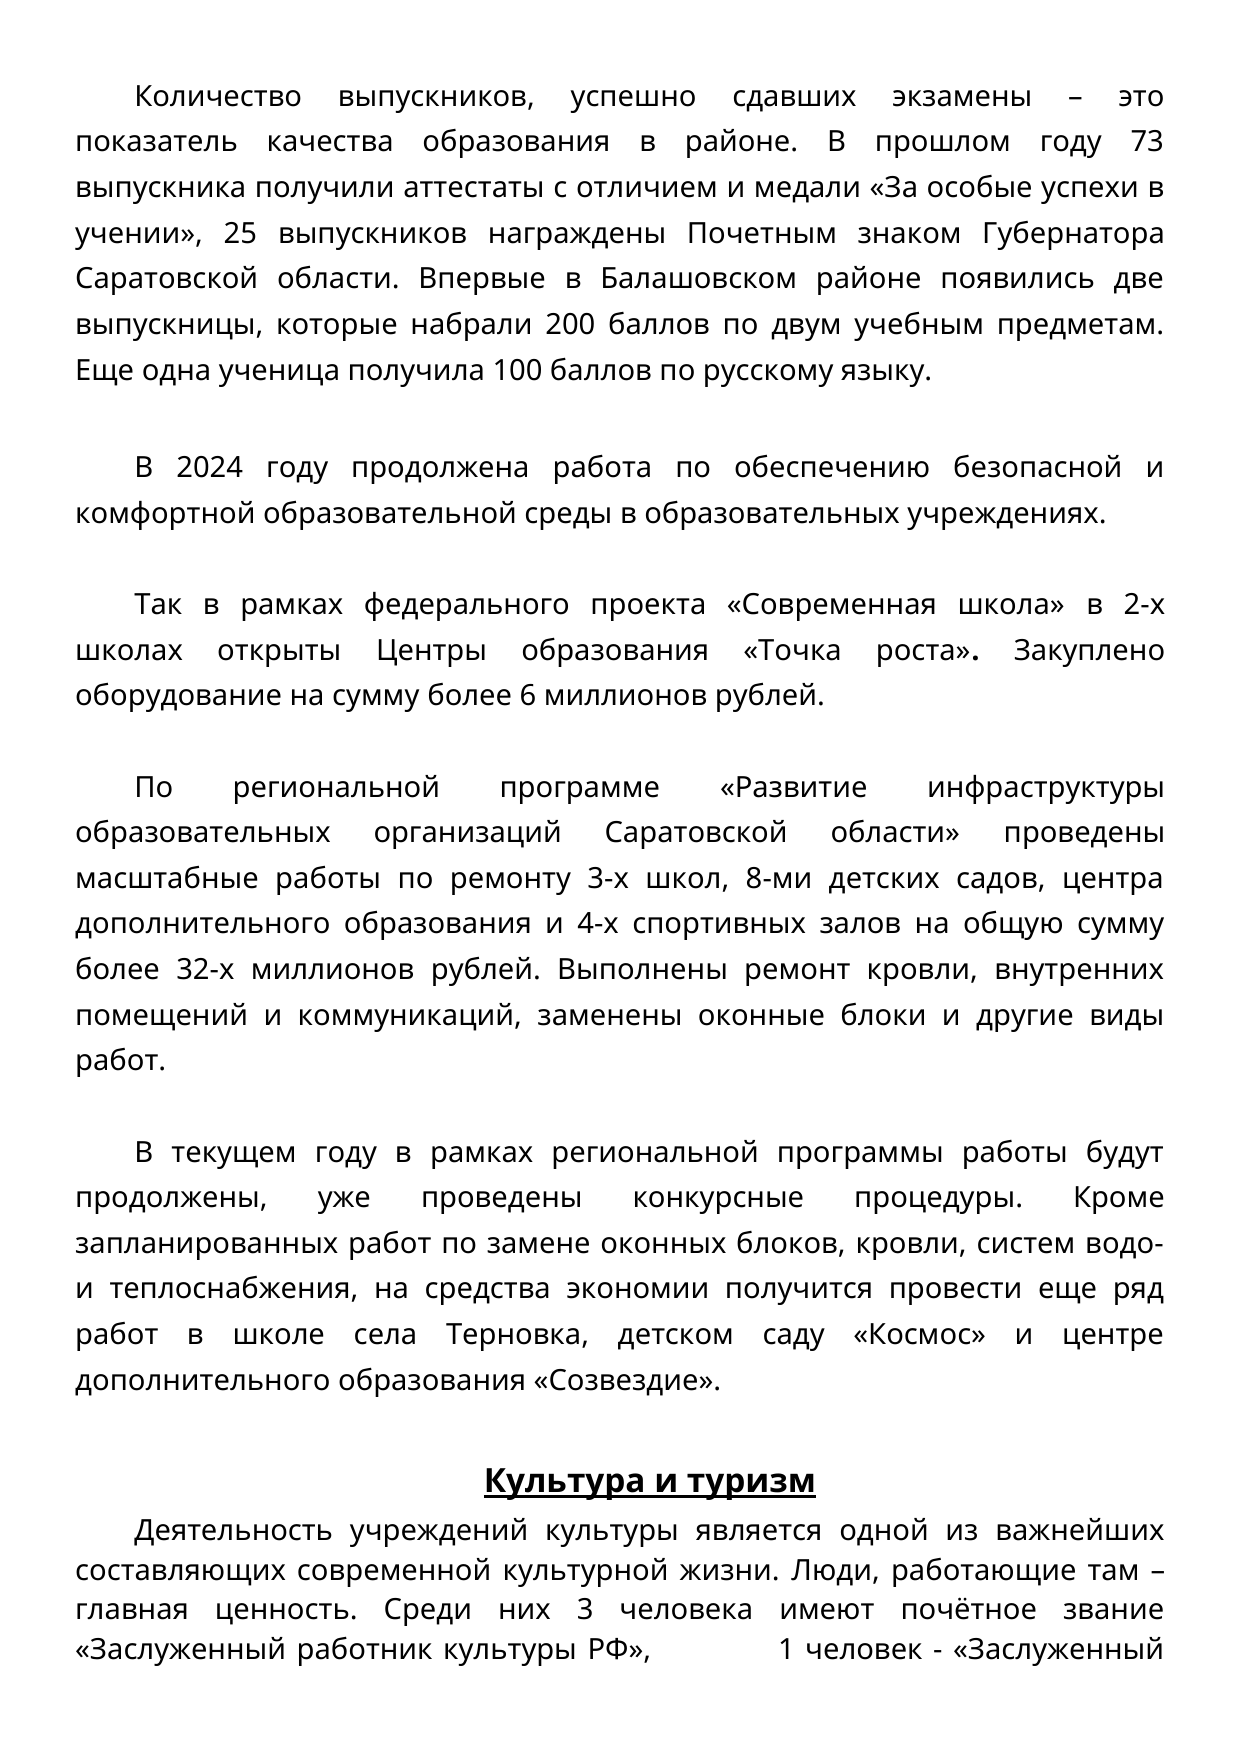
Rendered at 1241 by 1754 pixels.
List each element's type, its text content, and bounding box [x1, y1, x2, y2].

text Так в рамках федерального проекта «Современная школа» в 2-х школах открыты Центры образования «Точка роста». Закуплено оборудование на сумму более 6 миллионов рублей. [75, 583, 1165, 714]
text В 2024 году продолжена работа по обеспечению безопасной и комфортной образовательной среды в образовательных учреждениях. [75, 447, 1165, 532]
text По региональной программе «Развитие инфраструктуры образовательных организаций Саратовской области» проведены масштабные работы по ремонту 3-х школ, 8-ми детских садов, центра дополнительного образования и 4-х спортивных залов на общую сумму более 32-х миллионов рублей. Выполнены ремонт кровли, внутренних помещений и коммуникаций, заменены оконные блоки и другие виды работ. [75, 766, 1165, 1079]
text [75, 1509, 1165, 1668]
text Количество выпускников, успешно сдавших экзамены – это показатель качества образования в районе. В прошлом году 73 выпускника получили аттестаты с отличием и медали «За особые успехи в учении», 25 выпускников награждены Почетным знаком Губернатора Саратовской области. Впервые в Балашовском районе появились две выпускницы, которые набрали 200 баллов по двум учебным предметам. Еще одна ученица получила 100 баллов по русскому языку. [75, 75, 1165, 388]
text В текущем году в рамках региональной программы работы будут продолжены, уже проведены конкурсные процедуры. Кроме запланированных работ по замене оконных блоков, кровли, систем водо- и теплоснабжения, на средства экономии получится провести еще ряд работ в школе села Терновка, детском саду «Космос» и центре дополнительного образования «Созвездие». [75, 1131, 1165, 1399]
text Культура и туризм [75, 1457, 1165, 1502]
